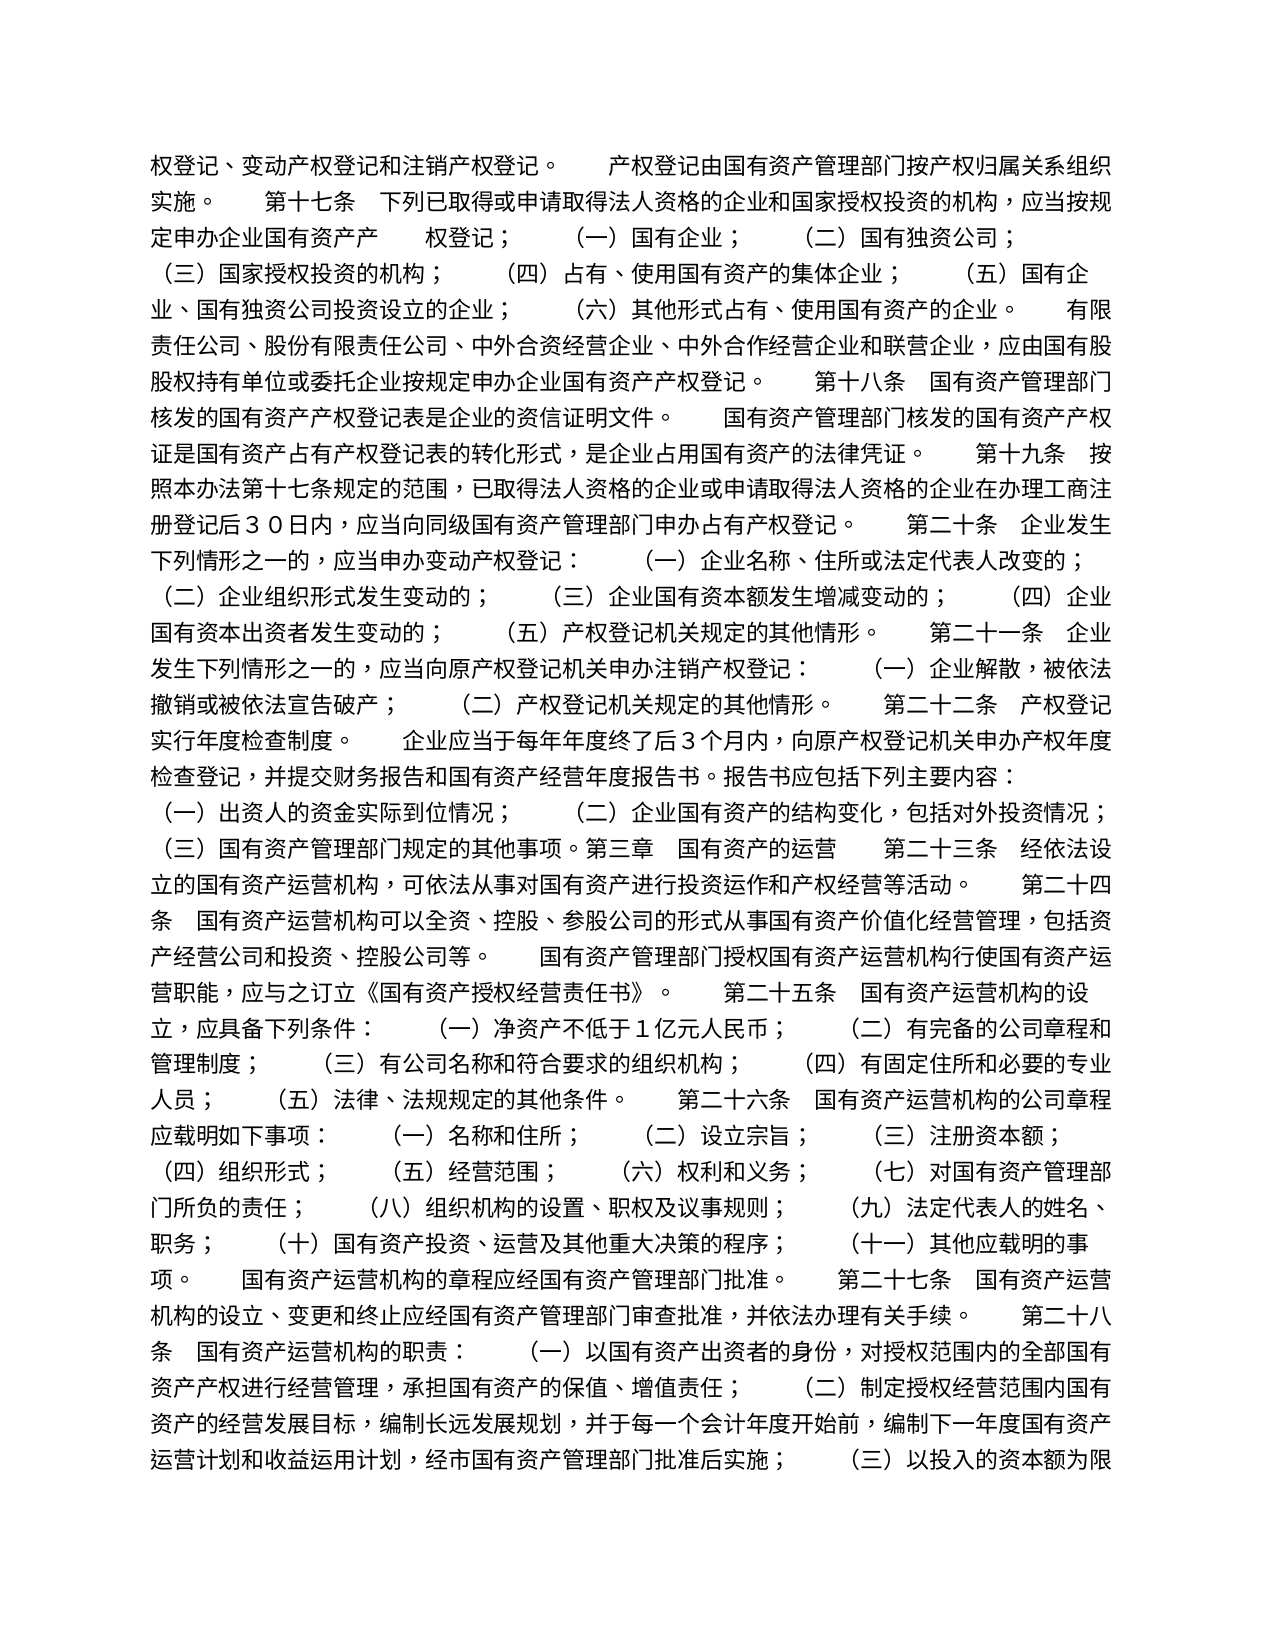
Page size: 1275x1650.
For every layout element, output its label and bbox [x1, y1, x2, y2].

text [150, 150, 1125, 1475]
